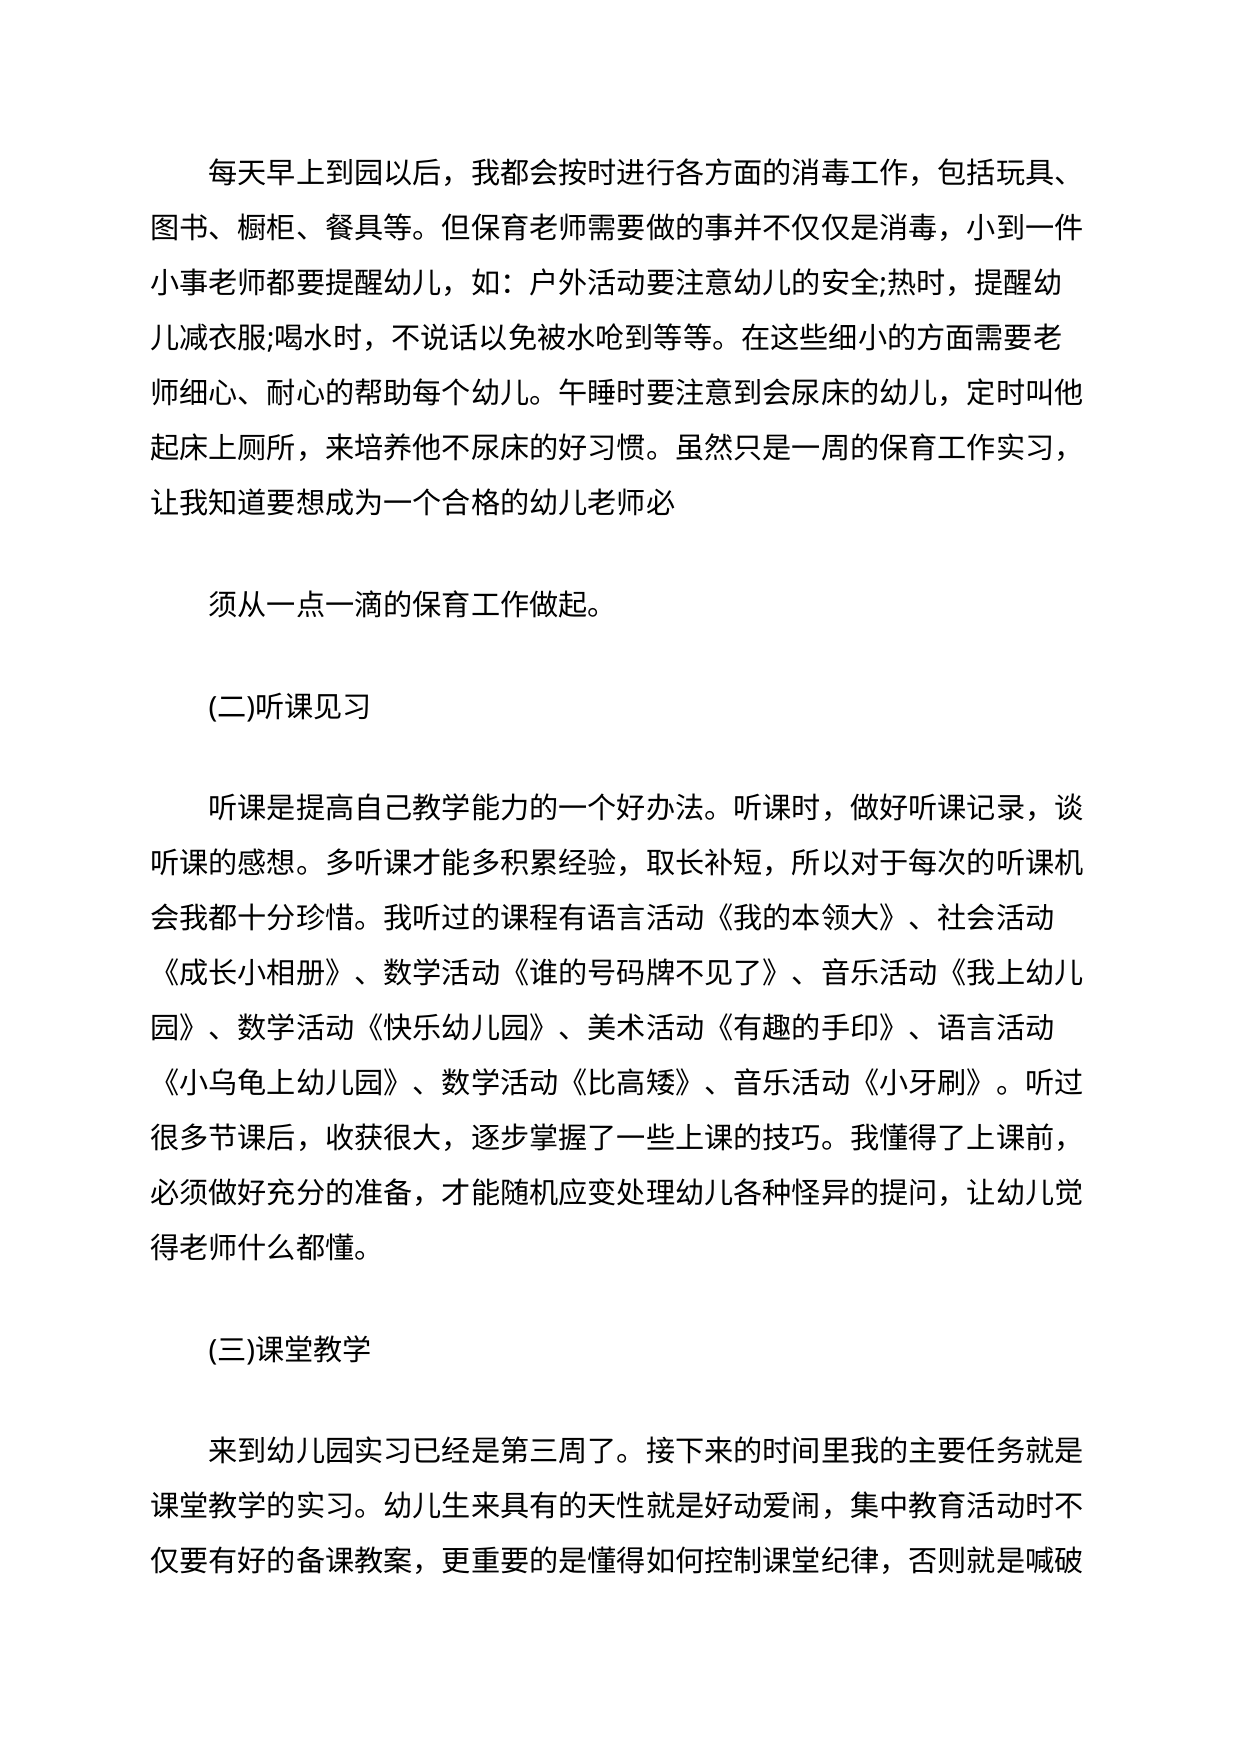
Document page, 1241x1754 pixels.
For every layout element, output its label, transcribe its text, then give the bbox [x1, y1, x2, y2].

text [150, 1428, 1090, 1580]
text (二)听课见习 [150, 683, 1090, 726]
text 听课是提高自己教学能力的一个好办法。听课时，做好听课记录，谈听课的感想。多听课才能多积累经验，取长补短，所以对于每次的听课机会我都十分珍惜。我听过的课程有语言活动《我的本领大》、社会活动《成长小相册》、数学活动《谁的号码牌不见了》、音乐活动《我上幼儿园》、数学活动《快乐幼儿园》、美术活动《有趣的手印》、语言活动《小乌龟上幼儿园》、数学活动《比高矮》、音乐活动《小牙刷》。听过很多节课后，收获很大，逐步掌握了一些上课的技巧。我懂得了上课前，必须做好充分的准备，才能随机应变处理幼儿各种怪异的提问，让幼儿觉得老师什么都懂。 [150, 785, 1090, 1267]
text 须从一点一滴的保育工作做起。 [150, 581, 1090, 624]
text 每天早上到园以后，我都会按时进行各方面的消毒工作，包括玩具、图书、橱柜、餐具等。但保育老师需要做的事并不仅仅是消毒，小到一件小事老师都要提醒幼儿，如：户外活动要注意幼儿的安全;热时，提醒幼儿减衣服;喝水时，不说话以免被水呛到等等。在这些细小的方面需要老师细心、耐心的帮助每个幼儿。午睡时要注意到会尿床的幼儿，定时叫他起床上厕所，来培养他不尿床的好习惯。虽然只是一周的保育工作实习，让我知道要想成为一个合格的幼儿老师必 [150, 150, 1090, 522]
text (三)课堂教学 [150, 1326, 1090, 1368]
